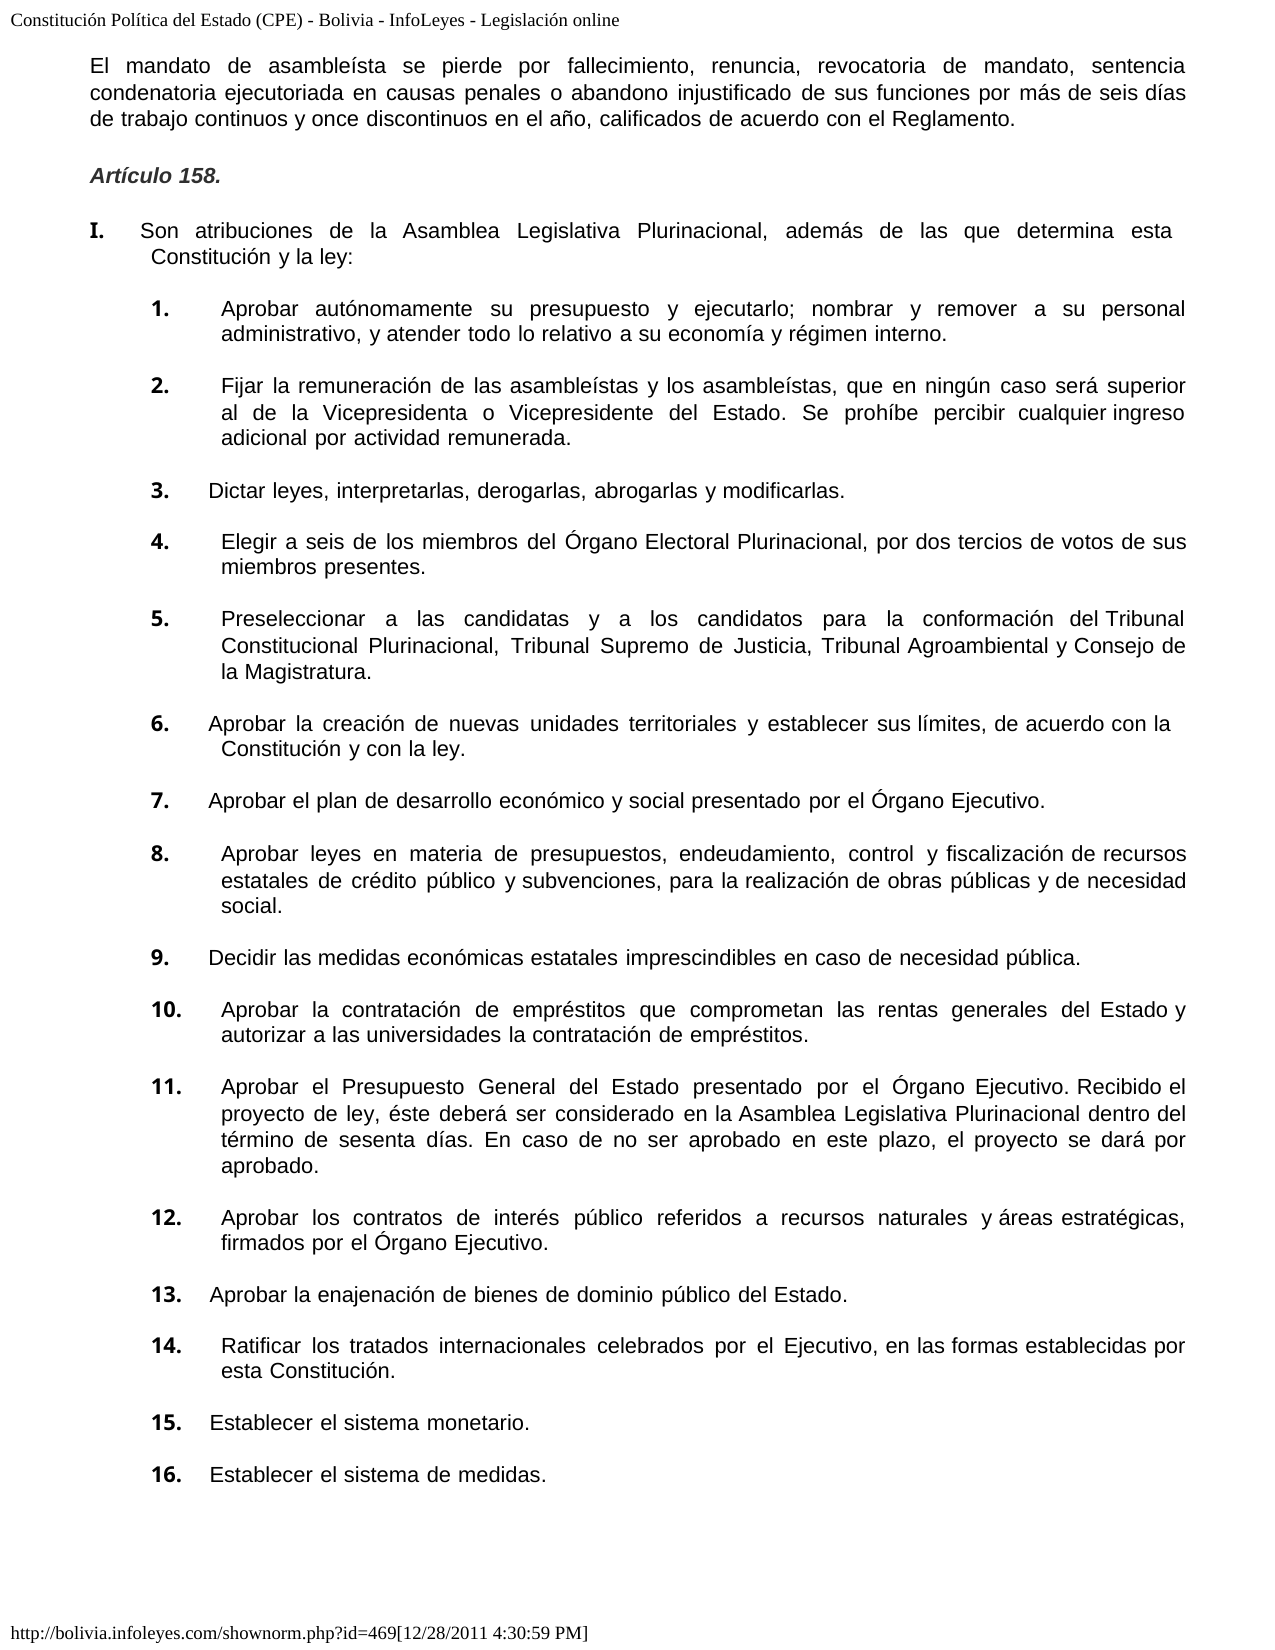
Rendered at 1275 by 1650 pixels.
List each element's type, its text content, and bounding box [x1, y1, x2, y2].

text 3. Dictar leyes, interpretarlas, derogarlas, abrogarlas y modificarlas. [151, 475, 1194, 504]
text I. Son atribuciones de la Asamblea Legislativa Plurinacional, además de las que determina esta [89, 217, 1194, 246]
text 12. Aprobar los contratos de interés público referidos a recursos naturales y áreas estratégicas, firmados por el Órgano Ejecutivo. [151, 1205, 1186, 1255]
text 7. Aprobar el plan de desarrollo económico y social presentado por el Órgano Ejecutivo. [151, 785, 1194, 815]
text 4. Elegir a seis de los miembros del Órgano Electoral Plurinacional, por dos tercios de votos de sus miembros presentes. [151, 530, 1187, 580]
text El mandato de asambleísta se pierde por fallecimiento, renuncia, revocatoria de mandato, sentencia condenatoria ejecutoriada en causas penales o abandono injustificado de sus funciones por más de seis días de trabajo continuos y once discontinuos en el año, calificados de acuerdo con el Reglamento. [89, 53, 1187, 132]
text 13. Aprobar la enajenación de bienes de dominio público del Estado. [151, 1279, 1194, 1308]
text 9. Decidir las medidas económicas estatales imprescindibles en caso de necesidad pública. [151, 942, 1194, 972]
text Artículo 158. [89, 164, 224, 187]
text 11. Aprobar el Presupuesto General del Estado presentado por el Órgano Ejecutivo. Recibido el proyecto de ley, éste deberá ser considerado en la Asamblea Legislativa Plurinacional dentro del término de sesenta días. En caso de no ser aprobado en este plazo, el proyecto se dará por aprobado. [151, 1071, 1187, 1178]
text 5. Preseleccionar a las candidatas y a los candidatos para la conformación del Tribunal Constitucional Plurinacional, Tribunal Supremo de Justicia, Tribunal Agroambiental y Consejo de la Magistratura. [151, 603, 1186, 684]
text Constitución y con la ley. [217, 738, 469, 761]
text 16. Establecer el sistema de medidas. [151, 1459, 1194, 1489]
text 6. Aprobar la creación de nuevas unidades territoriales y establecer sus límites, de acuerdo con la [151, 708, 1194, 738]
text 1. Aprobar autónomamente su presupuesto y ejecutarlo; nombrar y remover a su personal administrativo, y atender todo lo relativo a su economía y régimen interno. [151, 296, 1187, 346]
text 14. Ratificar los tratados internacionales celebrados por el Ejecutivo, en las formas establecidas por esta Constitución. [151, 1334, 1186, 1384]
text 10. Aprobar la contratación de empréstitos que comprometan las rentas generales del Estado y autorizar a las universidades la contratación de empréstitos. [151, 997, 1187, 1047]
text 2. Fijar la remuneración de las asambleístas y los asambleístas, que en ningún caso será superior al de la Vicepresidenta o Vicepresidente del Estado. Se prohíbe percibir cualquier ingreso adicional por actividad remunerada. [151, 370, 1187, 450]
text 8. Aprobar leyes en materia de presupuestos, endeudamiento, control y fiscalización de recursos estatales de crédito público y subvenciones, para la realización de obras públicas y de necesidad social. [151, 837, 1187, 918]
text Constitución y la ley: [151, 246, 1194, 269]
text 15. Establecer el sistema monetario. [151, 1407, 1194, 1437]
